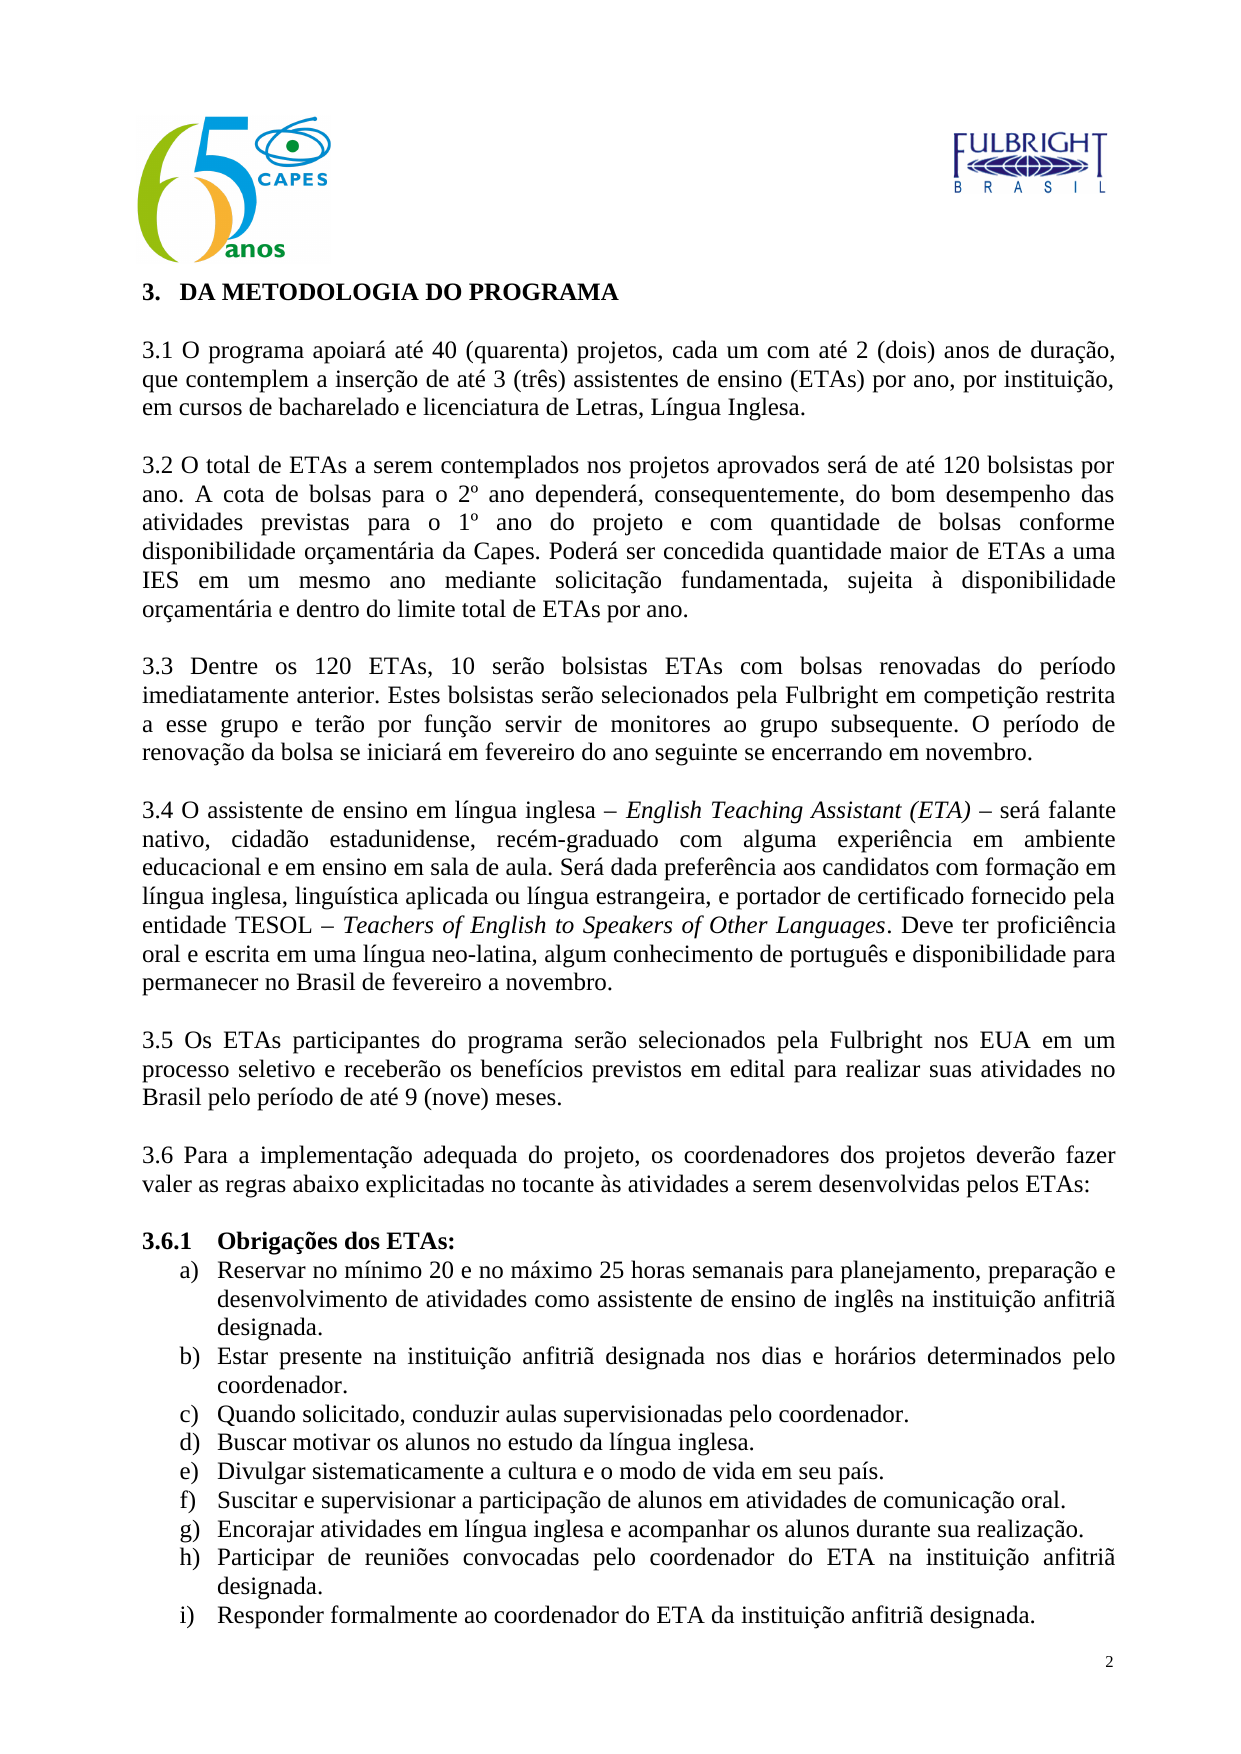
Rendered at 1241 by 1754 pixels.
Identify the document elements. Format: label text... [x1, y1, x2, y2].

text 3.6 Para a implementação adequada do projeto, os coordenadores dos projetos deverão fazer valer as regras abaixo explicitadas no tocante às atividades a serem desenvolvidas pelos ETAs: [142, 1140, 1116, 1197]
text 3.1 O programa apoiará até 40 (quarenta) projetos, cada um com até 2 (dois) anos de duração, que contemplem a inserção de até 3 (três) assistentes de ensino (ETAs) por ano, por instituição, em cursos de bacharelado e licenciatura de Letras, Língua Inglesa. [142, 335, 1116, 421]
list Responder formalmente ao coordenador do ETA da instituição anfitriã designada. [179, 1600, 1116, 1629]
text 3.5 Os ETAs participantes do programa serão selecionados pela Fulbright nos EUA em um processo seletivo e receberão os benefícios previstos em edital para realizar suas atividades no Brasil pelo período de até 9 (nove) meses. [142, 1025, 1116, 1111]
list Suscitar e supervisionar a participação de alunos em atividades de comunicação oral. [179, 1485, 1116, 1514]
list Quando solicitado, conduzir aulas supervisionadas pelo coordenador. [179, 1399, 1116, 1427]
list Encorajar atividades em língua inglesa e acompanhar os alunos durante sua realização. [179, 1514, 1116, 1542]
list Participar de reuniões convocadas pelo coordenador do ETA na instituição anfitriã designada. [179, 1542, 1116, 1600]
list Buscar motivar os alunos no estudo da língua inglesa. [179, 1427, 1116, 1456]
list Reservar no mínimo 20 e no máximo 25 horas semanais para planejamento, preparação e desenvolvimento de atividades como assistente de ensino de inglês na instituição anfitriã designada. [179, 1255, 1116, 1341]
text 3.2 O total de ETAs a serem contemplados nos projetos aprovados será de até 120 bolsistas por ano. A cota de bolsas para o 2º ano dependerá, consequentemente, do bom desempenho das atividades previstas para o 1º ano do projeto e com quantidade de bolsas conforme disponibilidade orçamentária da Capes. Poderá ser concedida quantidade maior de ETAs a uma IES em um mesmo ano mediante solicitação fundamentada, sujeita à disponibilidade orçamentária e dentro do limite total de ETAs por ano. [142, 450, 1116, 622]
text 3.4 O assistente de ensino em língua inglesa – English Teaching Assistant (ETA) – será falante nativo, cidadão estadunidense, recém-graduado com alguma experiência em ambiente educacional e em ensino em sala de aula. Será dada preferência aos candidatos com formação em língua inglesa, linguística aplicada ou língua estrangeira, e portador de certificado fornecido pela entidade TESOL – Teachers of English to Speakers of Other Languages. Deve ter proficiência oral e escrita em uma língua neo-latina, algum conhecimento de português e disponibilidade para permanecer no Brasil de fevereiro a novembro. [142, 795, 1116, 996]
text 3.3 Dentre os 120 ETAs, 10 serão bolsistas ETAs com bolsas renovadas do período imediatamente anterior. Estes bolsistas serão selecionados pela Fulbright em competição restrita a esse grupo e terão por função servir de monitores ao grupo subsequente. O período de renovação da bolsa se iniciará em fevereiro do ano seguinte se encerrando em novembro. [142, 651, 1116, 766]
list Estar presente na instituição anfitriã designada nos dias e horários determinados pelo coordenador. [179, 1341, 1116, 1399]
list Divulgar sistematicamente a cultura e o modo de vida em seu país. [179, 1456, 1116, 1485]
list Obrigações dos ETAs: [142, 1226, 1159, 1255]
picture [953, 131, 1108, 194]
list DA METODOLOGIA DO PROGRAMA [142, 277, 1159, 306]
picture [136, 115, 332, 264]
